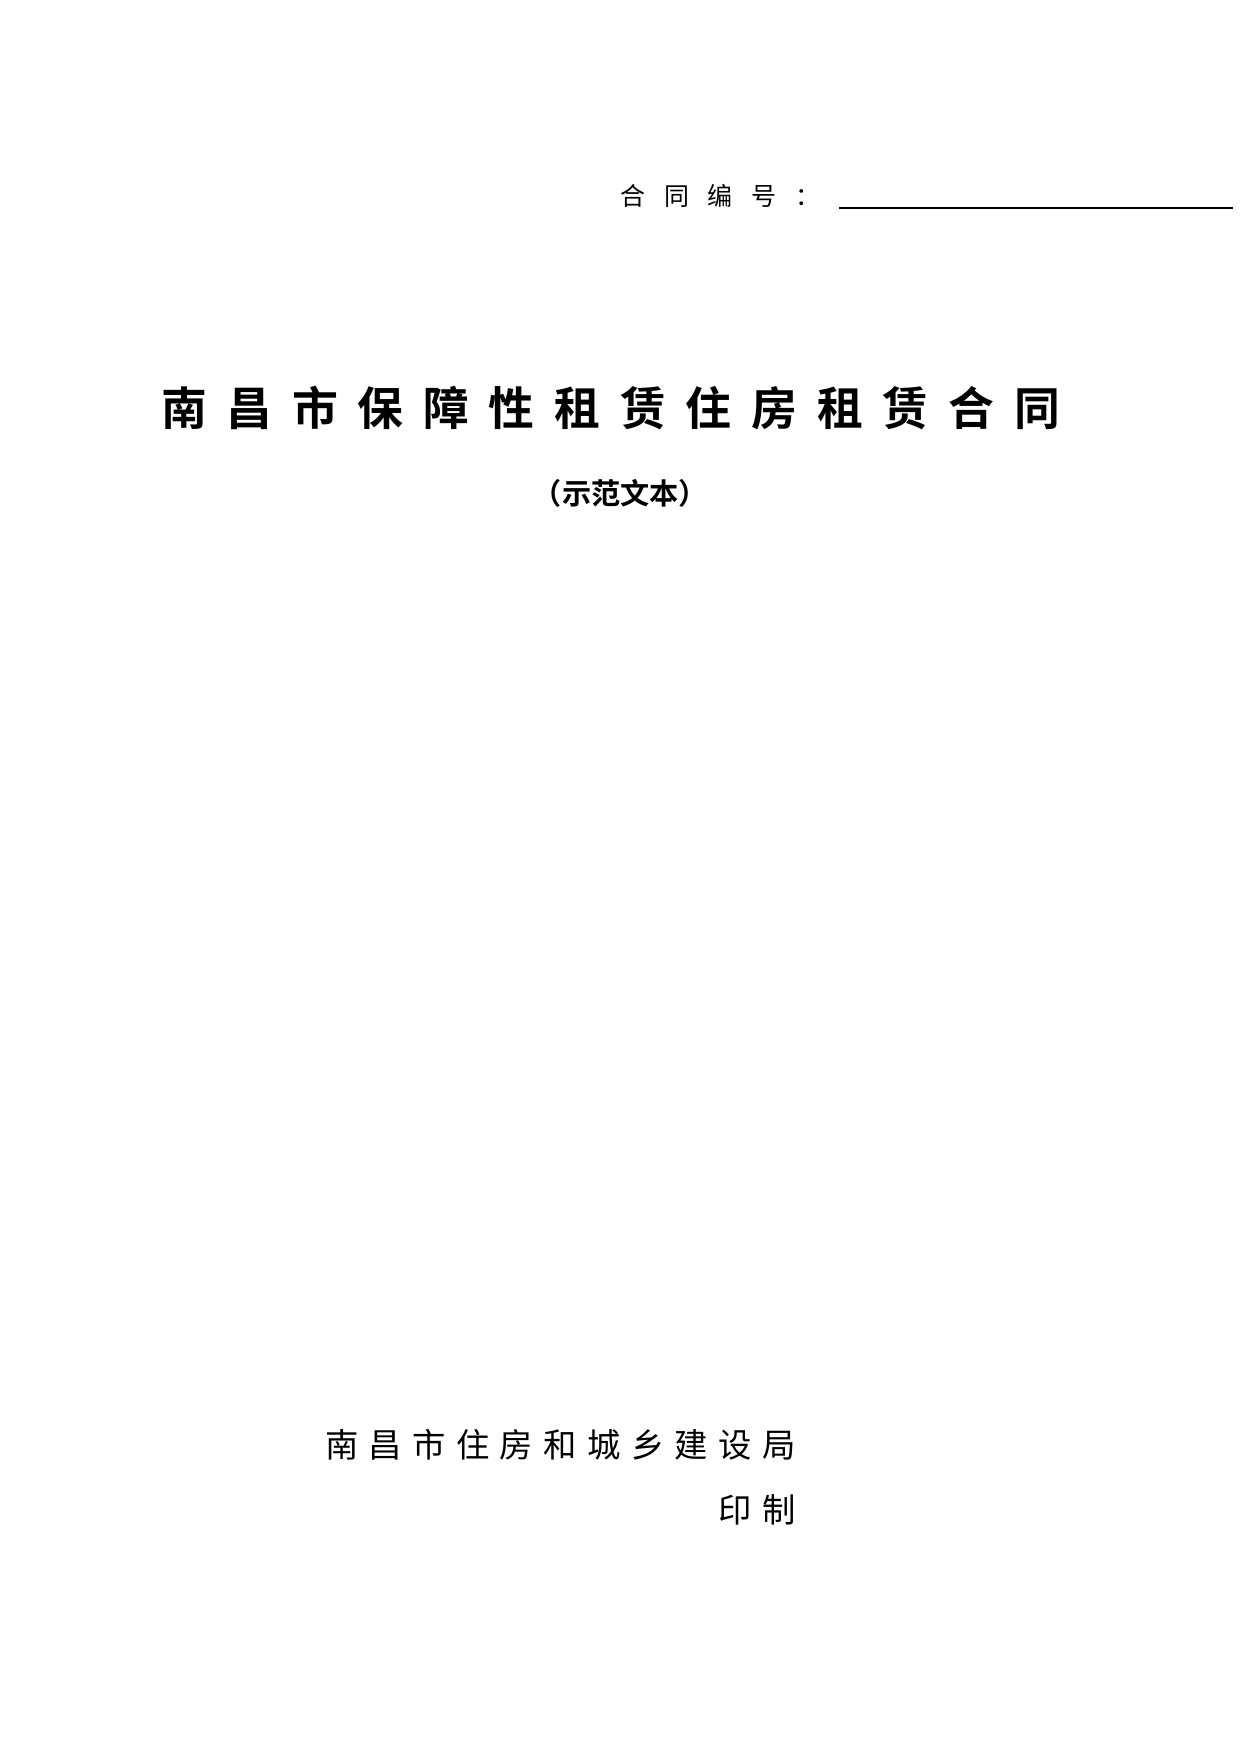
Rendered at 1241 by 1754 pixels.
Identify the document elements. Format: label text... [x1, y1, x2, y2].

text （示范文本） [150, 454, 1090, 517]
text 合同编号： [150, 162, 1090, 227]
text 南昌市住房和城乡建设局 [150, 1411, 1090, 1476]
text 印制 [150, 1476, 1090, 1541]
text 南昌市保障性租赁住房租赁合同 [150, 357, 1090, 454]
